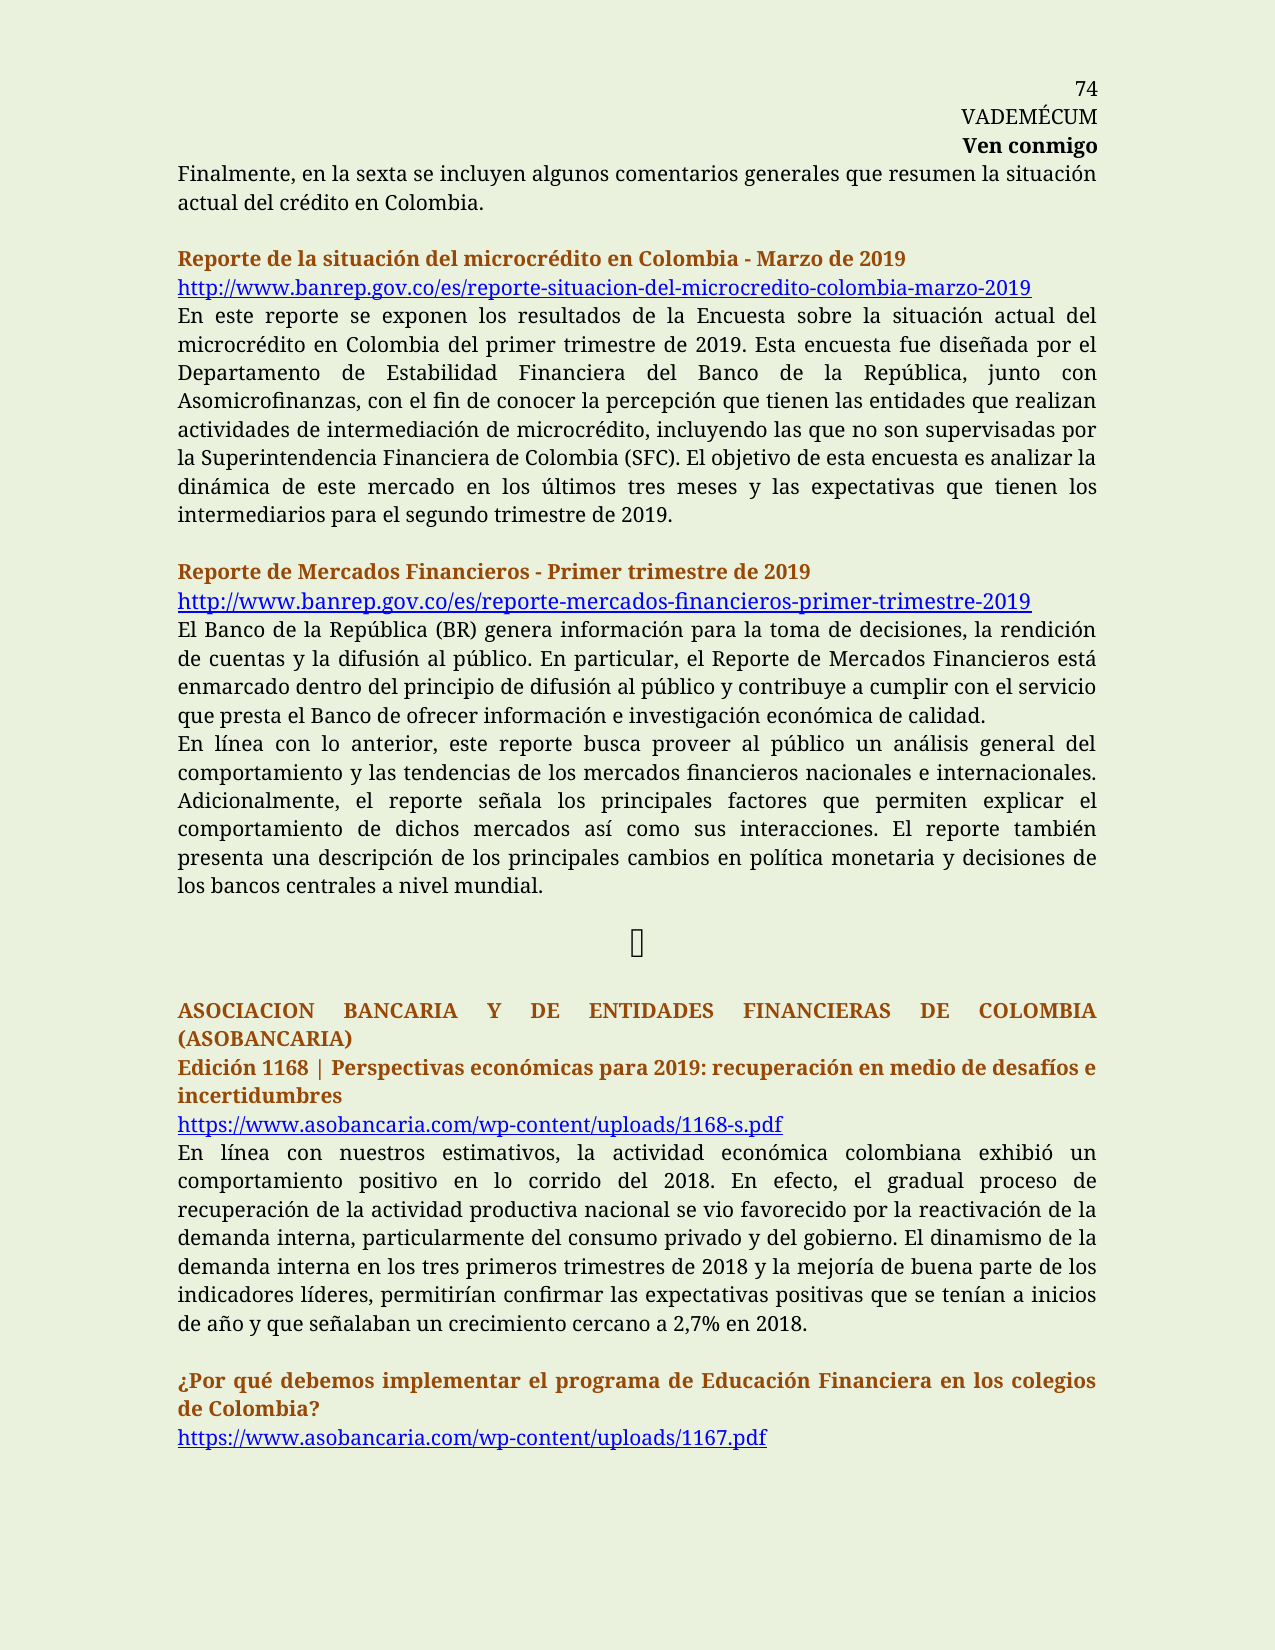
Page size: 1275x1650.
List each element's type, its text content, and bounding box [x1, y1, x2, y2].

text http://www.banrep.gov.co/es/reporte-situacion-del-microcredito-colombia-marzo-2019 [177, 273, 1098, 301]
text Edición 1168 | Perspectivas económicas para 2019: recuperación en medio de desafíos e incertidumbres [177, 1053, 1098, 1110]
text https://www.asobancaria.com/wp-content/uploads/1168-s.pdf [177, 1110, 1098, 1138]
text https://www.asobancaria.com/wp-content/uploads/1167.pdf [177, 1423, 1098, 1451]
text En línea con lo anterior, este reporte busca proveer al público un análisis general del comportamiento y las tendencias de los mercados financieros nacionales e internacionales. Adicionalmente, el reporte señala los principales factores que permiten explicar el comportamiento de dichos mercados así como sus interacciones. El reporte también presenta una descripción de los principales cambios en política monetaria y decisiones de los bancos centrales a nivel mundial. [177, 729, 1098, 900]
text http://www.banrep.gov.co/es/reporte-mercados-financieros-primer-trimestre-2019 [177, 586, 1098, 616]
text ASOCIACION BANCARIA Y DE ENTIDADES FINANCIERAS DE COLOMBIA (ASOBANCARIA) [177, 996, 1098, 1053]
text Reporte de la situación del microcrédito en Colombia - Marzo de 2019 [177, 244, 1098, 273]
text En este reporte se exponen los resultados de la Encuesta sobre la situación actual del microcrédito en Colombia del primer trimestre de 2019. Esta encuesta fue diseñada por el Departamento de Estabilidad Financiera del Banco de la República, junto con Asomicrofinanzas, con el fin de conocer la percepción que tienen las entidades que realizan actividades de intermediación de microcrédito, incluyendo las que no son supervisadas por la Superintendencia Financiera de Colombia (SFC). El objetivo de esta encuesta es analizar la dinámica de este mercado en los últimos tres meses y las expectativas que tienen los intermediarios para el segundo trimestre de 2019. [177, 301, 1098, 529]
text ¿Por qué debemos implementar el programa de Educación Financiera en los colegios de Colombia? [177, 1366, 1098, 1423]
text El Banco de la República (BR) genera información para la toma de decisiones, la rendición de cuentas y la difusión al público. En particular, el Reporte de Mercados Financieros está enmarcado dentro del principio de difusión al público y contribuye a cumplir con el servicio que presta el Banco de ofrecer información e investigación económica de calidad. [177, 616, 1098, 729]
text En línea con nuestros estimativos, la actividad económica colombiana exhibió un comportamiento positivo en lo corrido del 2018. En efecto, el gradual proceso de recuperación de la actividad productiva nacional se vio favorecido por la reactivación de la demanda interna, particularmente del consumo privado y del gobierno. El dinamismo de la demanda interna en los tres primeros trimestres de 2018 y la mejoría de buena parte de los indicadores líderes, permitirían confirmar las expectativas positivas que se tenían a inicios de año y que señalaban un crecimiento cercano a 2,7% en 2018. [177, 1138, 1098, 1337]
text Reporte de Mercados Financieros - Primer trimestre de 2019 [177, 557, 1098, 586]
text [177, 159, 1098, 216]
